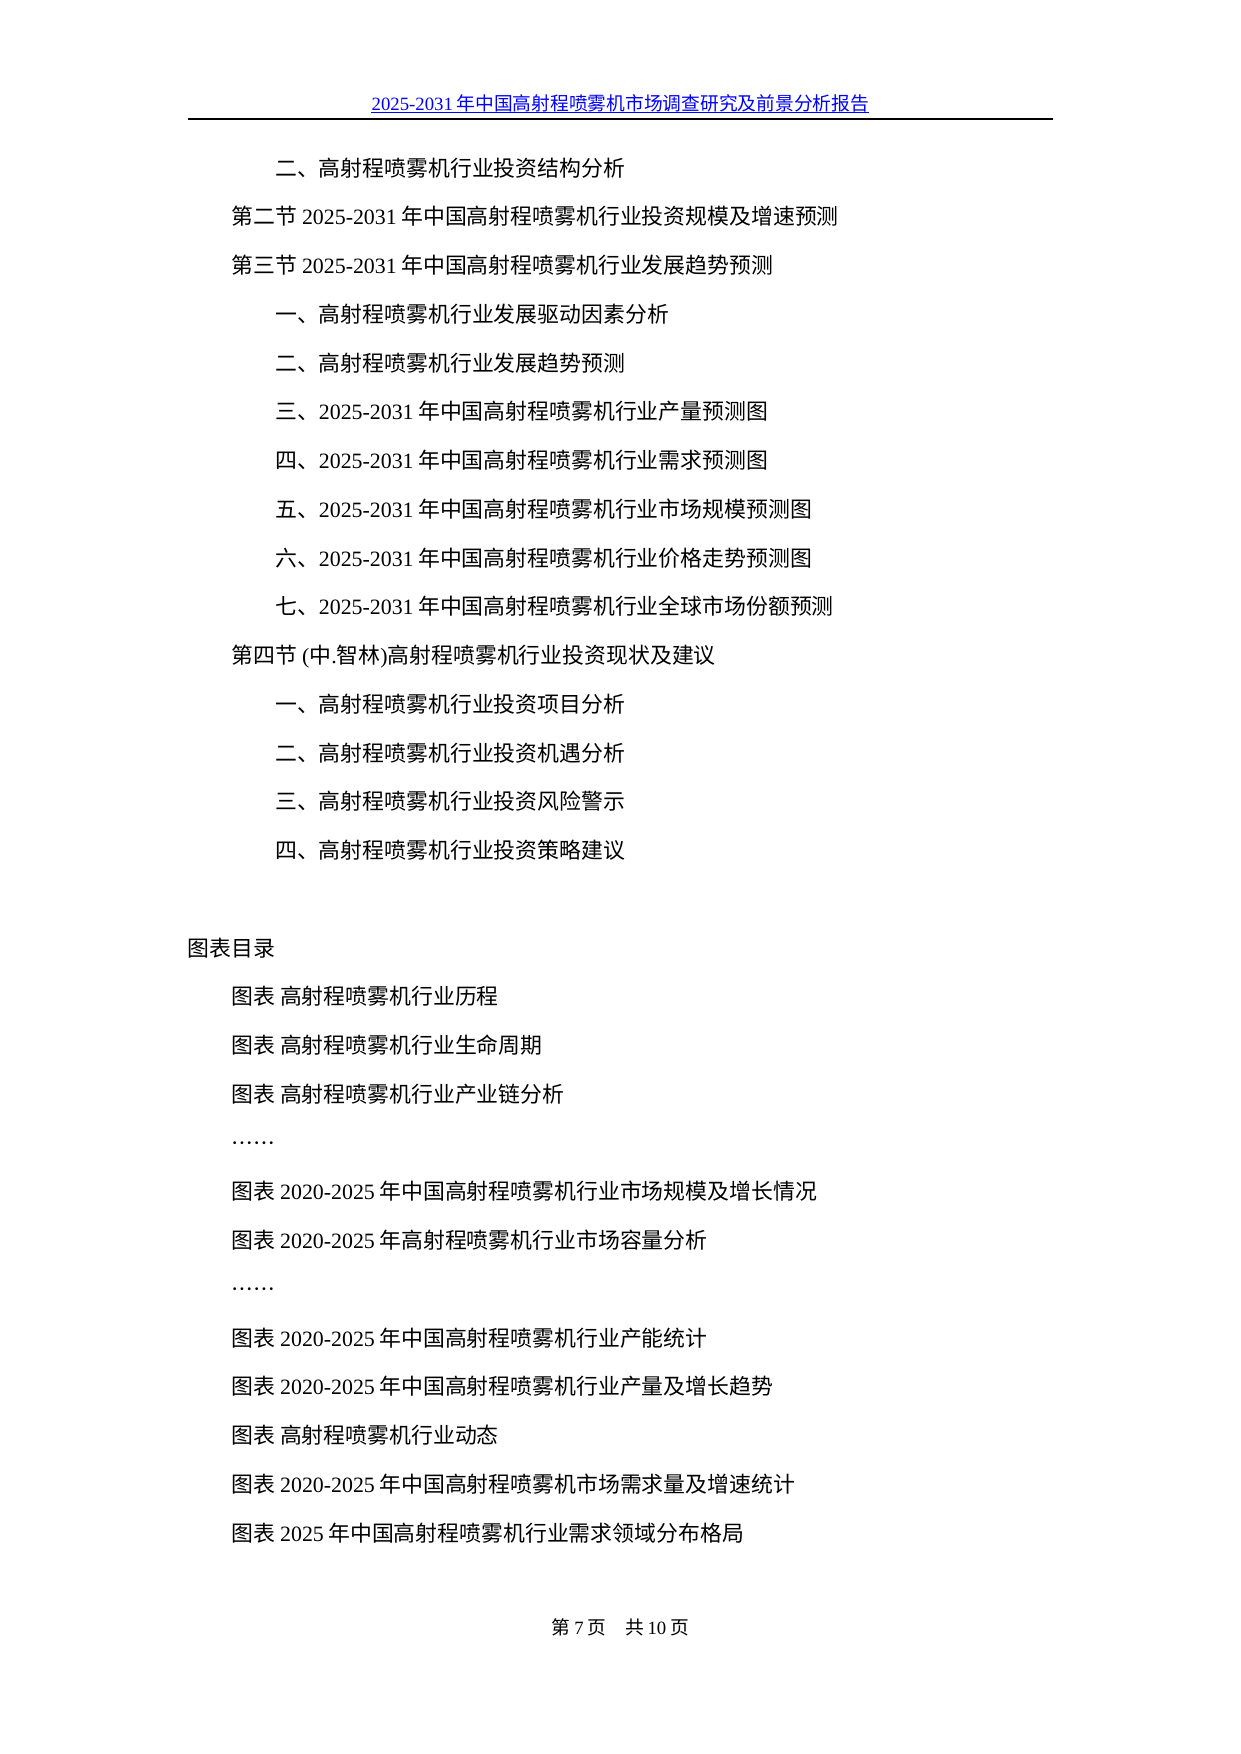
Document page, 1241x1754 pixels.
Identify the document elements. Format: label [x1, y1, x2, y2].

text [187, 150, 1053, 1548]
